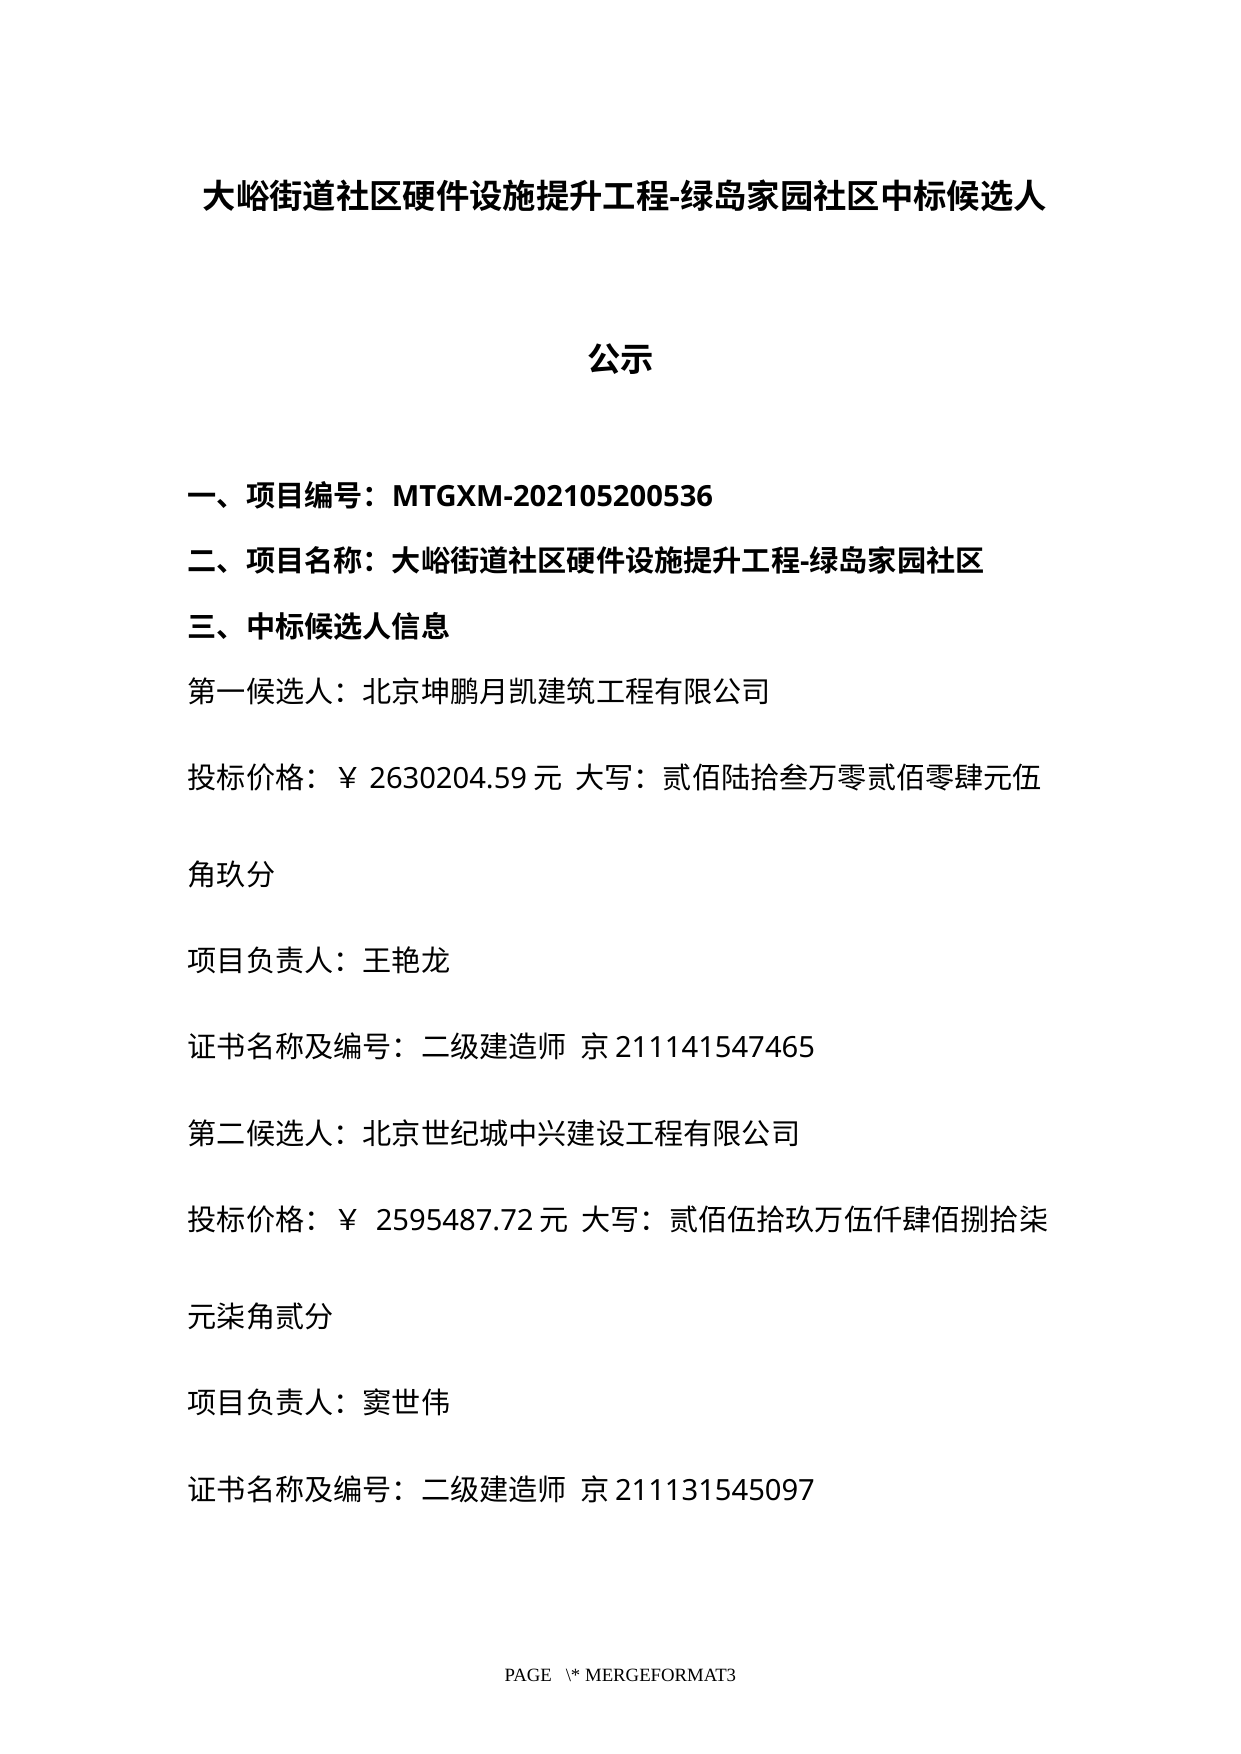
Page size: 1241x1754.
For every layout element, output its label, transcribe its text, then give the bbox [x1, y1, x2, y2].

text 第二候选人：北京世纪城中兴建设工程有限公司 [187, 1099, 1053, 1164]
text 第一候选人：北京坤鹏月凯建筑工程有限公司 [187, 657, 1053, 722]
text 投标价格：￥ 2630204.59元 大写：贰佰陆拾叁万零贰佰零肆元伍角玖分 [187, 743, 1053, 905]
text 一、项目编号：MTGXM-202105200536 [187, 462, 1053, 527]
text 二、项目名称：大峪街道社区硬件设施提升工程-绿岛家园社区 [187, 527, 1053, 592]
text 项目负责人：王艳龙 [187, 927, 1053, 992]
text 项目负责人：窦世伟 [187, 1369, 1053, 1434]
text 证书名称及编号：二级建造师 京211131545097 [187, 1455, 1053, 1520]
text 证书名称及编号：二级建造师 京211141547465 [187, 1013, 1053, 1078]
text 三、中标候选人信息 [187, 592, 1053, 657]
subtitle 大峪街道社区硬件设施提升工程-绿岛家园社区中标候选人公示 [187, 162, 1053, 389]
text 投标价格：￥ 2595487.72元 大写：贰佰伍拾玖万伍仟肆佰捌拾柒元柒角贰分 [187, 1185, 1053, 1347]
